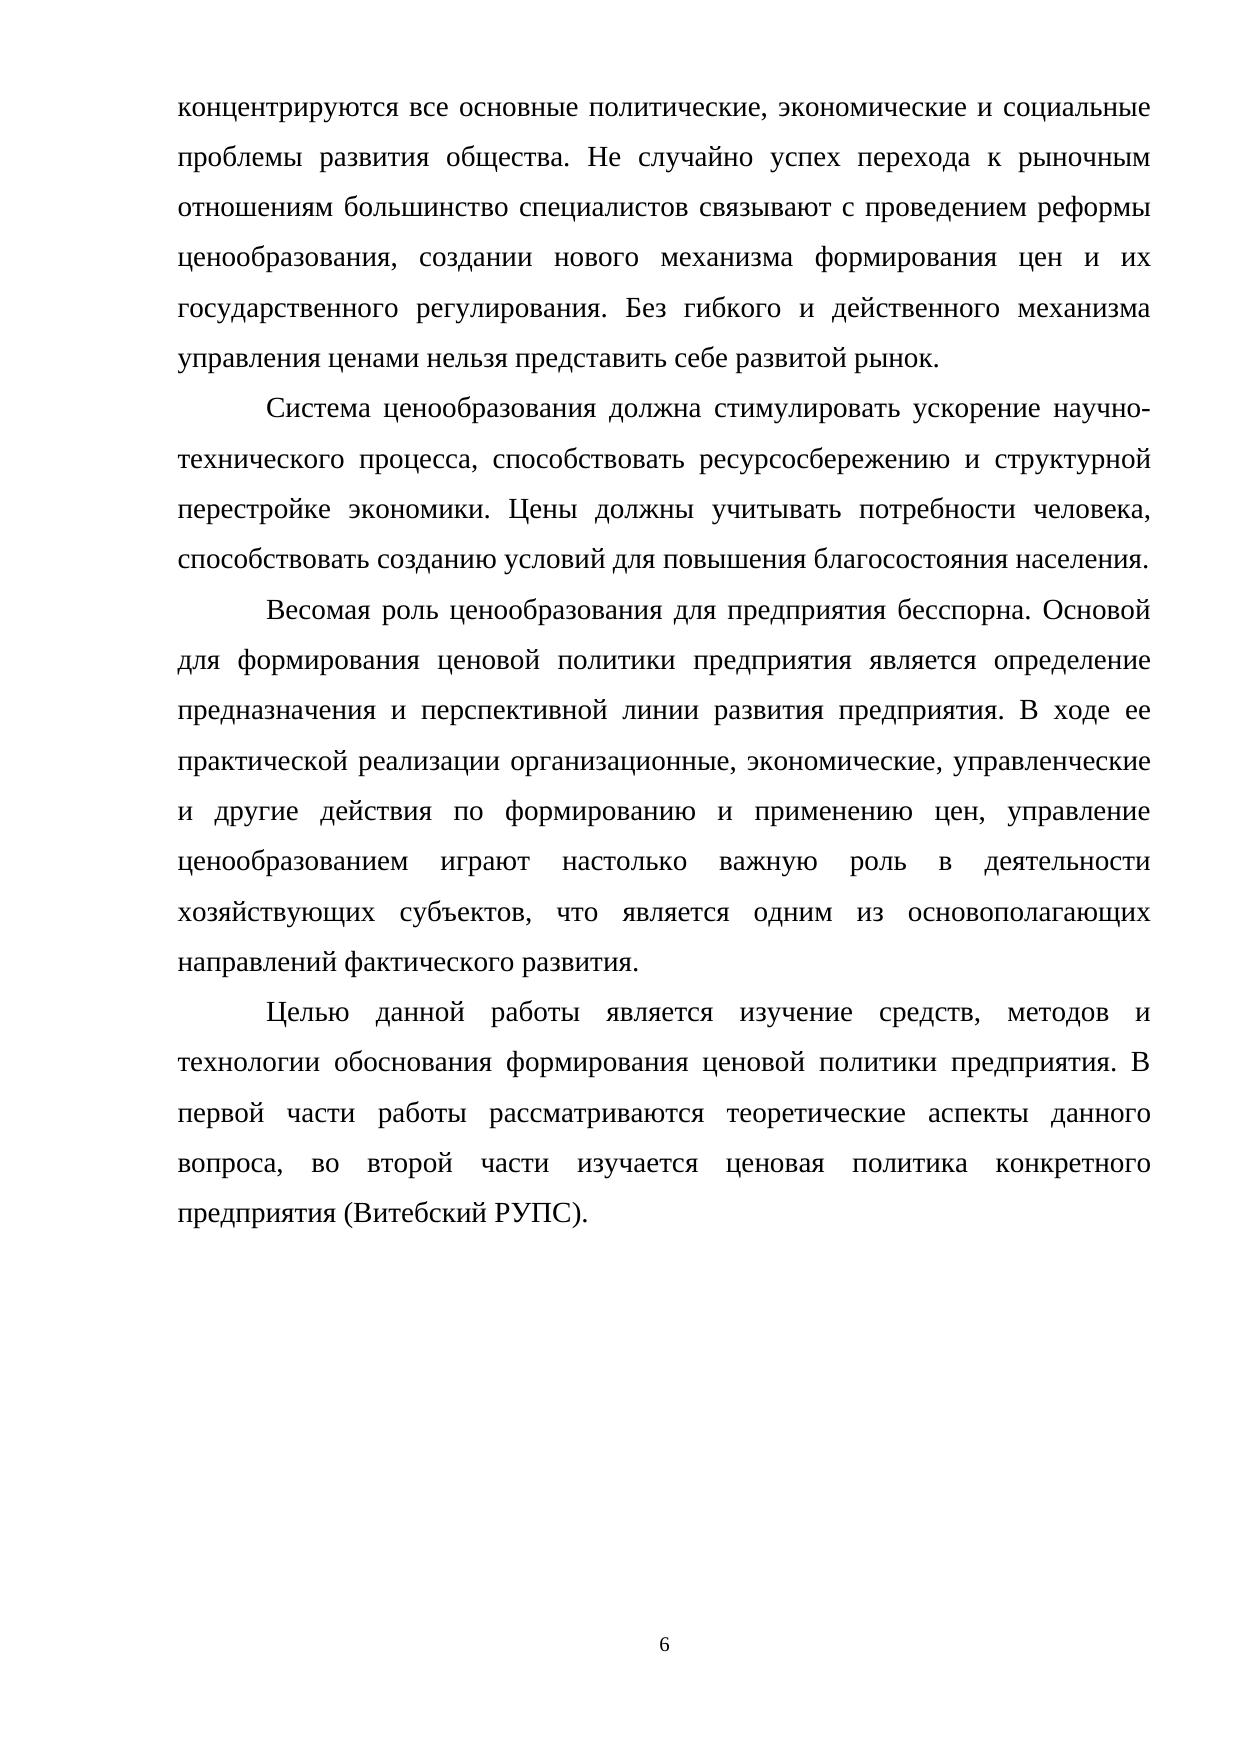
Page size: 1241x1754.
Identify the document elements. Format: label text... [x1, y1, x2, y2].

text Весомая роль ценообразования для предприятия бесспорна. Основой для формирования ценовой политики предприятия является определение предназначения и перспективной линии развития предприятия. В ходе ее практической реализации организационные, экономические, управленческие и другие действия по формированию и применению цен, управление ценообразованием играют настолько важную роль в деятельности хозяйствующих субъектов, что является одним из основополагающих направлений фактического развития. [177, 592, 1152, 977]
text Система ценообразования должна стимулировать ускорение научно-технического процесса, способствовать ресурсосбережению и структурной перестройке экономики. Цены должны учитывать потребности человека, способствовать созданию условий для повышения благосостояния населения. [177, 391, 1152, 575]
text Целью данной работы является изучение средств, методов и технологии обоснования формирования ценовой политики предприятия. В первой части работы рассматриваются теоретические аспекты данного вопроса, во второй части изучается ценовая политика конкретного предприятия (Витебский РУПС). [177, 994, 1152, 1229]
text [177, 89, 1152, 374]
